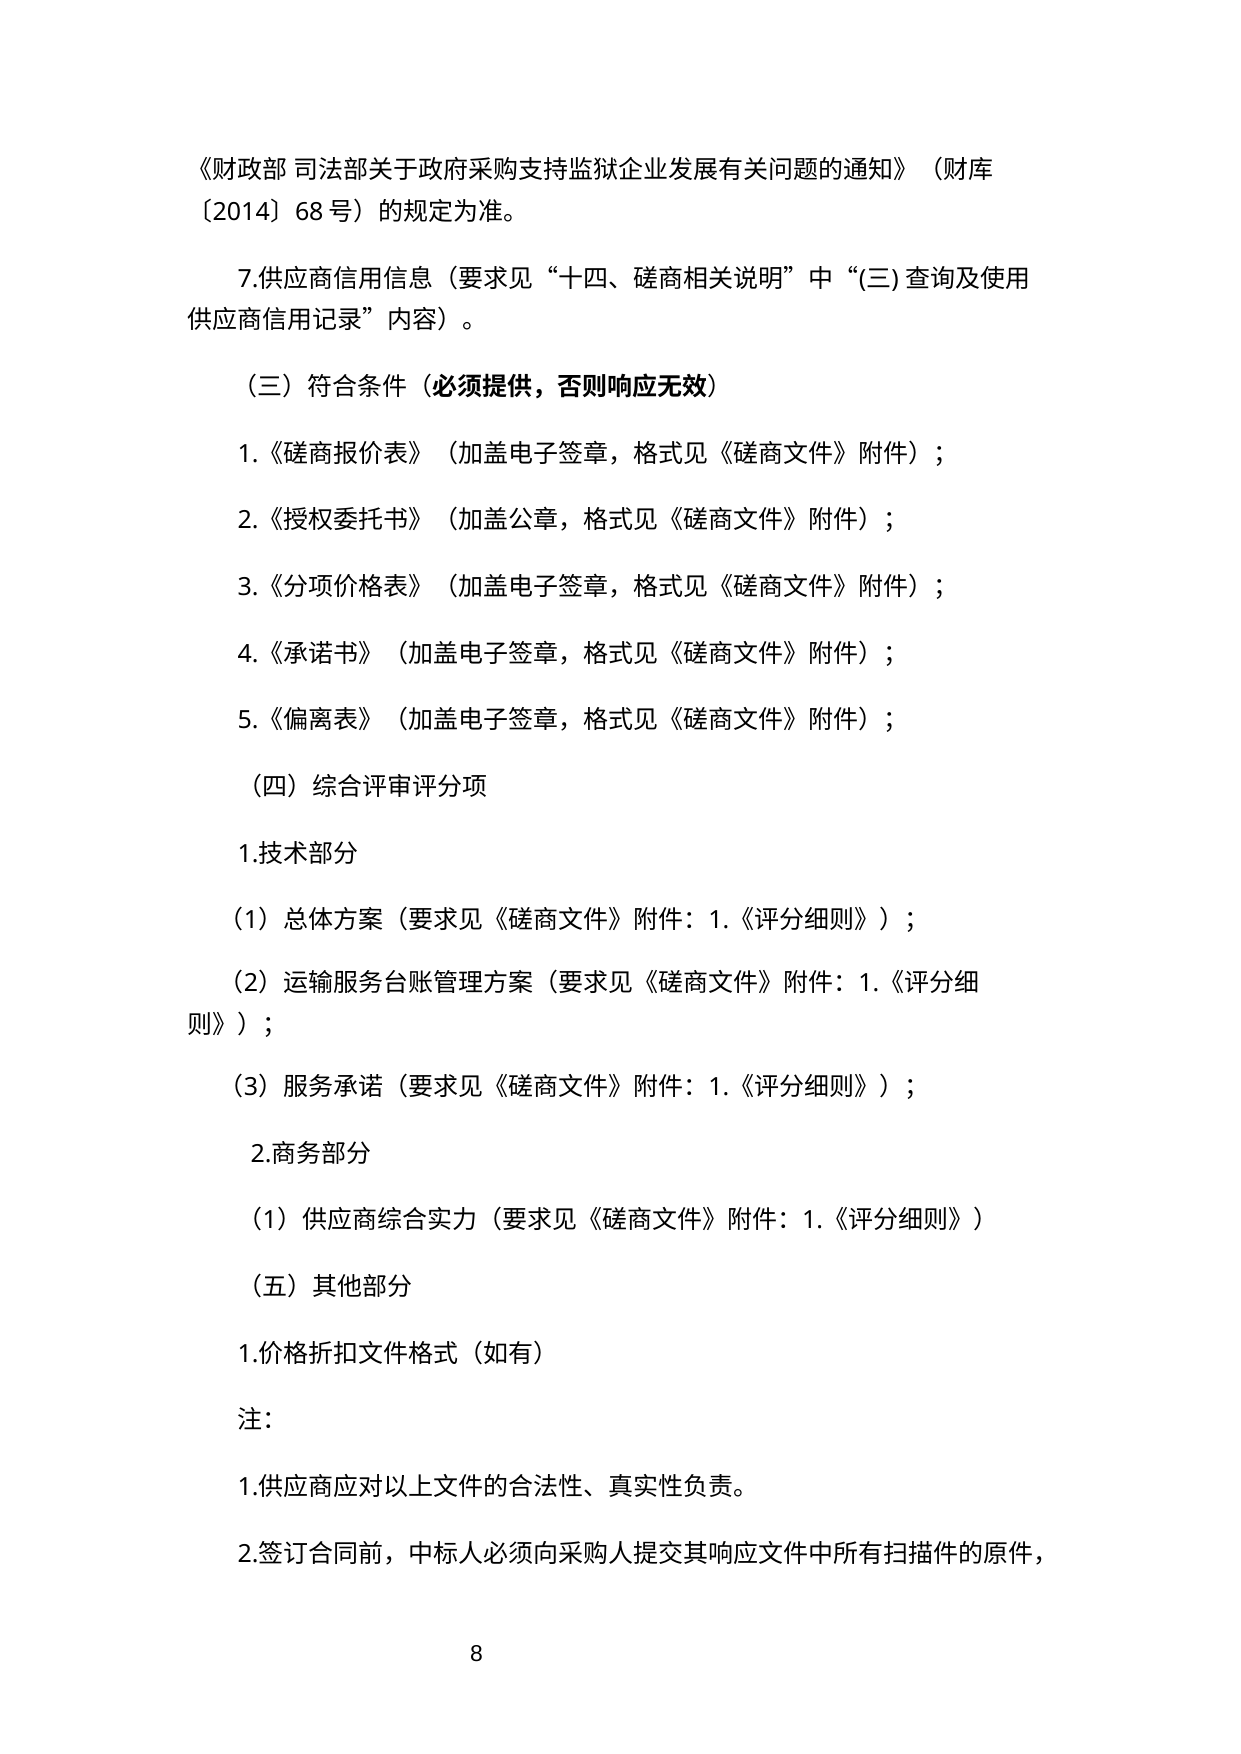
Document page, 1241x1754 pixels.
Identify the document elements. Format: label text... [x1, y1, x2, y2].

text （2）运输服务台账管理方案（要求见《磋商文件》附件：1.《评分细则》）； [187, 962, 1053, 1040]
text 3.《分项价格表》（加盖电子签章，格式见《磋商文件》附件）； [187, 567, 1053, 603]
text （3）服务承诺（要求见《磋商文件》附件：1.《评分细则》）； [187, 1067, 1053, 1103]
text （四）综合评审评分项 [187, 767, 1053, 803]
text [187, 1533, 1053, 1569]
text 2.商务部分 [187, 1133, 1053, 1169]
text 1.《磋商报价表》（加盖电子签章，格式见《磋商文件》附件）； [187, 433, 1053, 469]
text 5.《偏离表》（加盖电子签章，格式见《磋商文件》附件）； [187, 700, 1053, 736]
text 1.价格折扣文件格式（如有） [187, 1333, 1053, 1369]
text 1.供应商应对以上文件的合法性、真实性负责。 [187, 1467, 1053, 1503]
text 4.《承诺书》（加盖电子签章，格式见《磋商文件》附件）； [187, 633, 1053, 669]
text （1）总体方案（要求见《磋商文件》附件：1.《评分细则》）； [187, 900, 1053, 936]
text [187, 150, 1053, 228]
text （1）供应商综合实力（要求见《磋商文件》附件：1.《评分细则》） [187, 1200, 1053, 1236]
text 7.供应商信用信息（要求见“十四、磋商相关说明”中“(三) 查询及使用供应商信用记录”内容）。 [187, 258, 1053, 336]
text （三）符合条件（必须提供，否则响应无效） [187, 367, 1053, 403]
text 注： [187, 1400, 1053, 1436]
text （五）其他部分 [187, 1267, 1053, 1303]
text 1.技术部分 [187, 833, 1053, 869]
text 2.《授权委托书》（加盖公章，格式见《磋商文件》附件）； [187, 500, 1053, 536]
